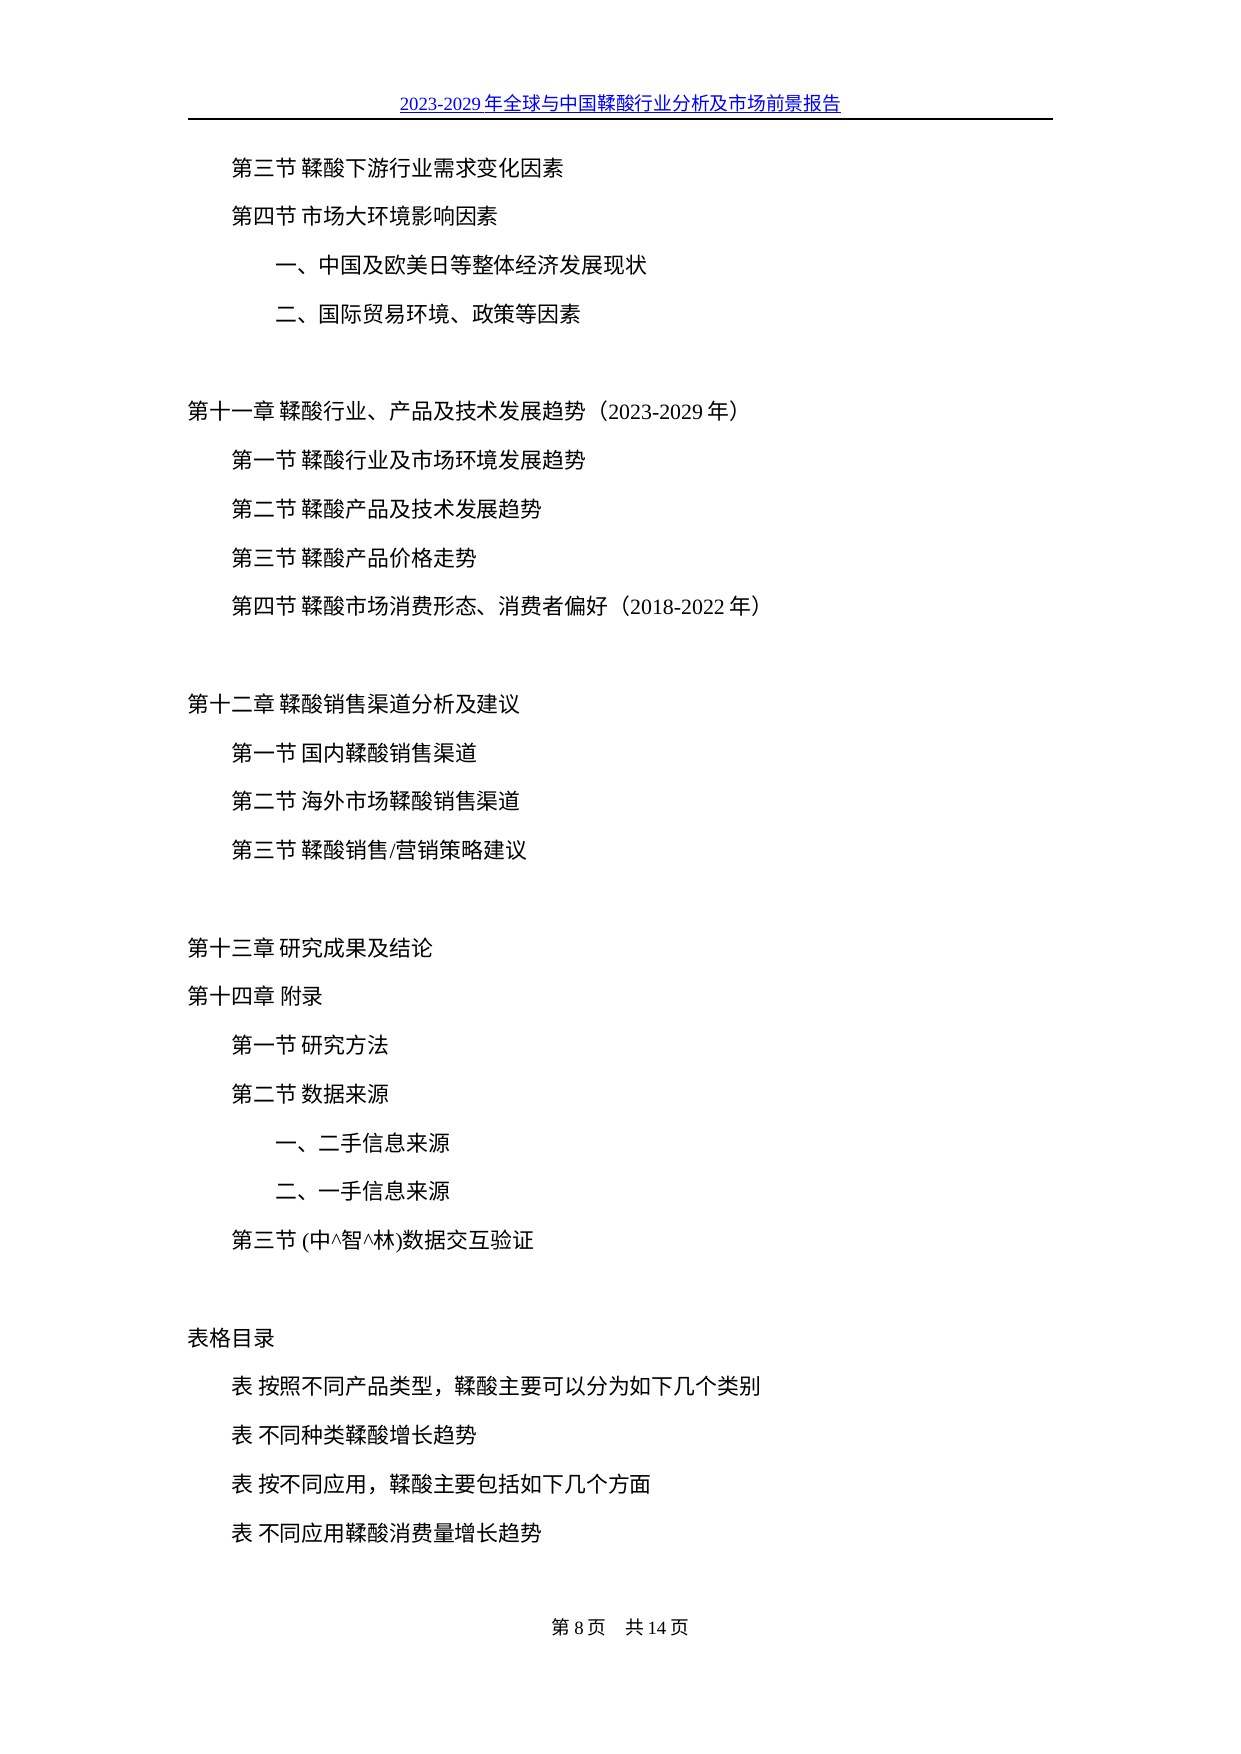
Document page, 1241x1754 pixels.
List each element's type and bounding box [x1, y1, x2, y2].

text [187, 150, 1053, 1548]
